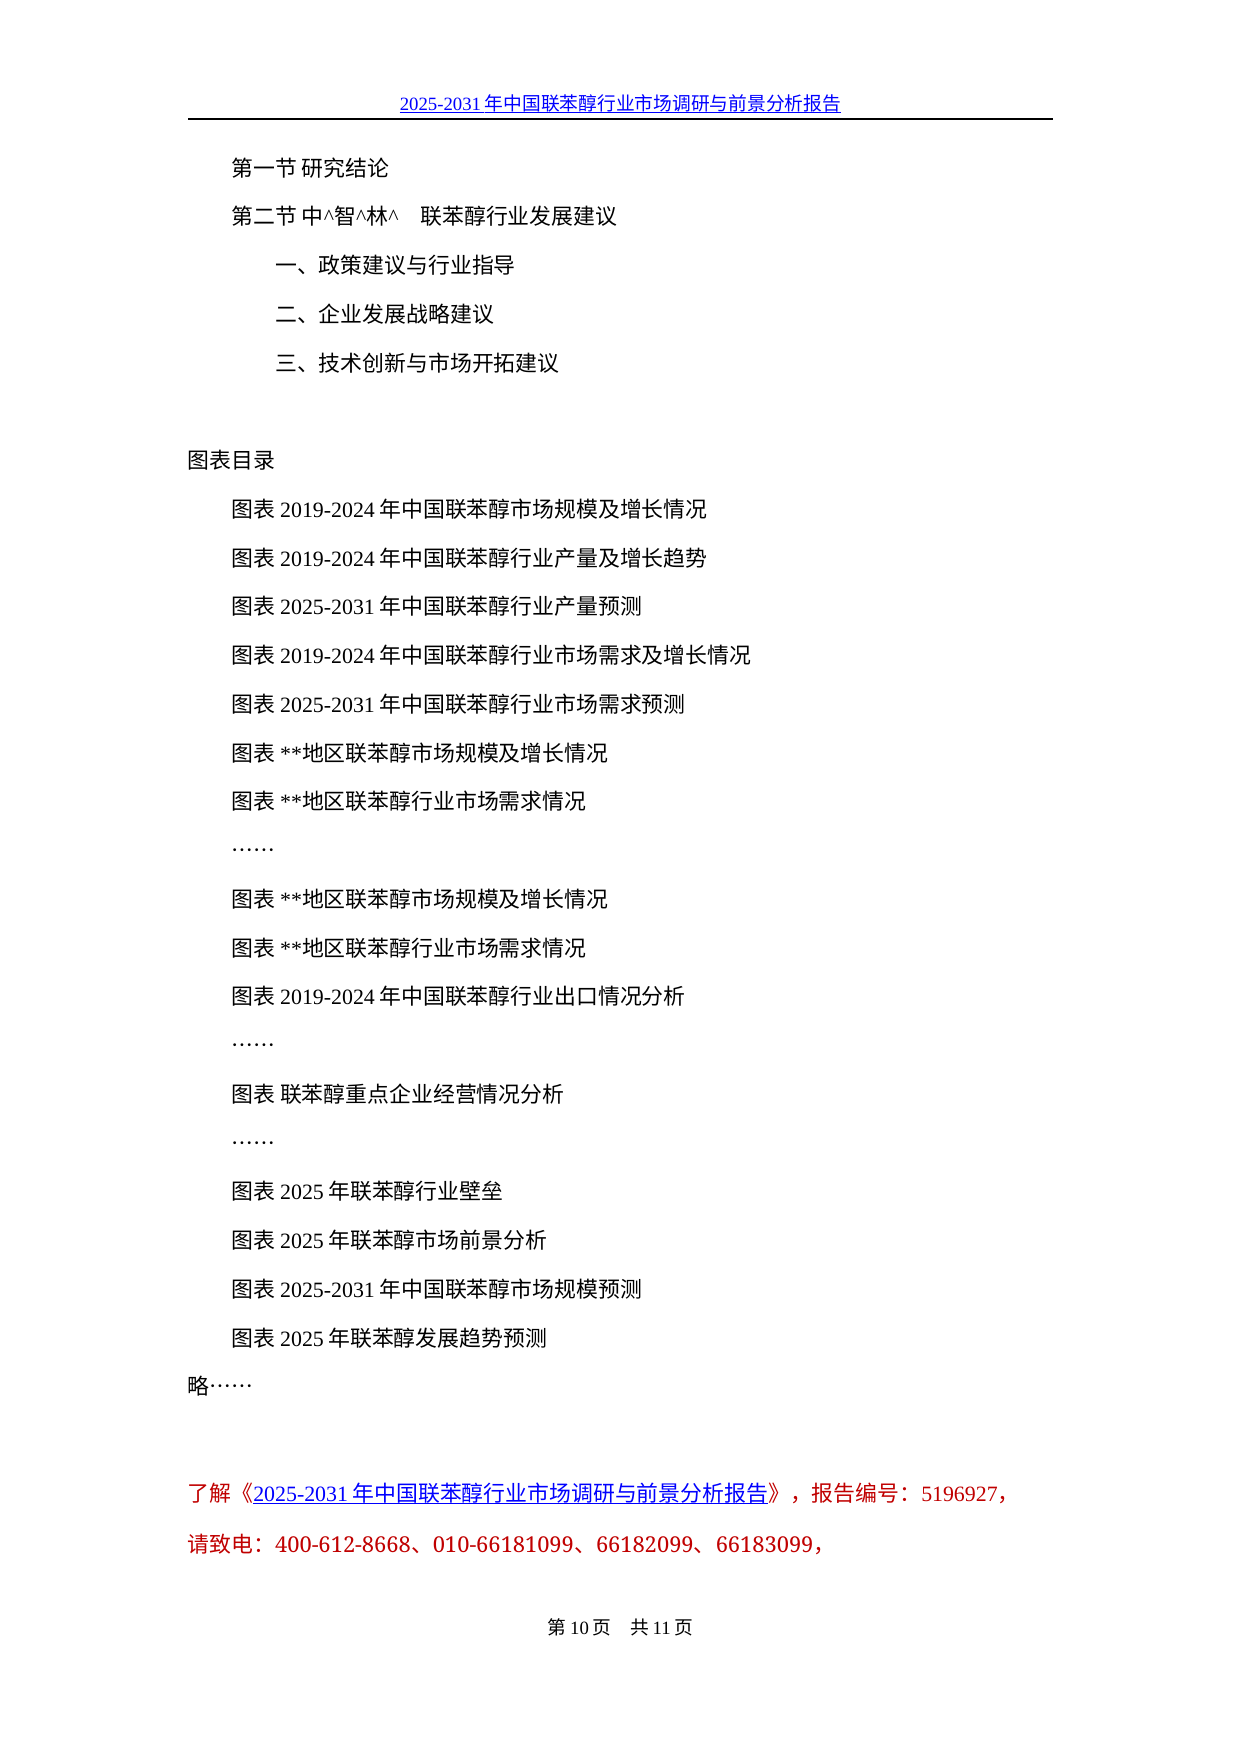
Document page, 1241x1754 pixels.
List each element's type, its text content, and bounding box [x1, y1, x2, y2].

text 请致电：400-612-8668、010-66181099、66182099、66183099， [187, 1527, 1053, 1559]
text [187, 150, 1053, 1401]
text 了解《2025-2031年中国联苯醇行业市场调研与前景分析报告》，报告编号：5196927， [187, 1475, 1053, 1508]
